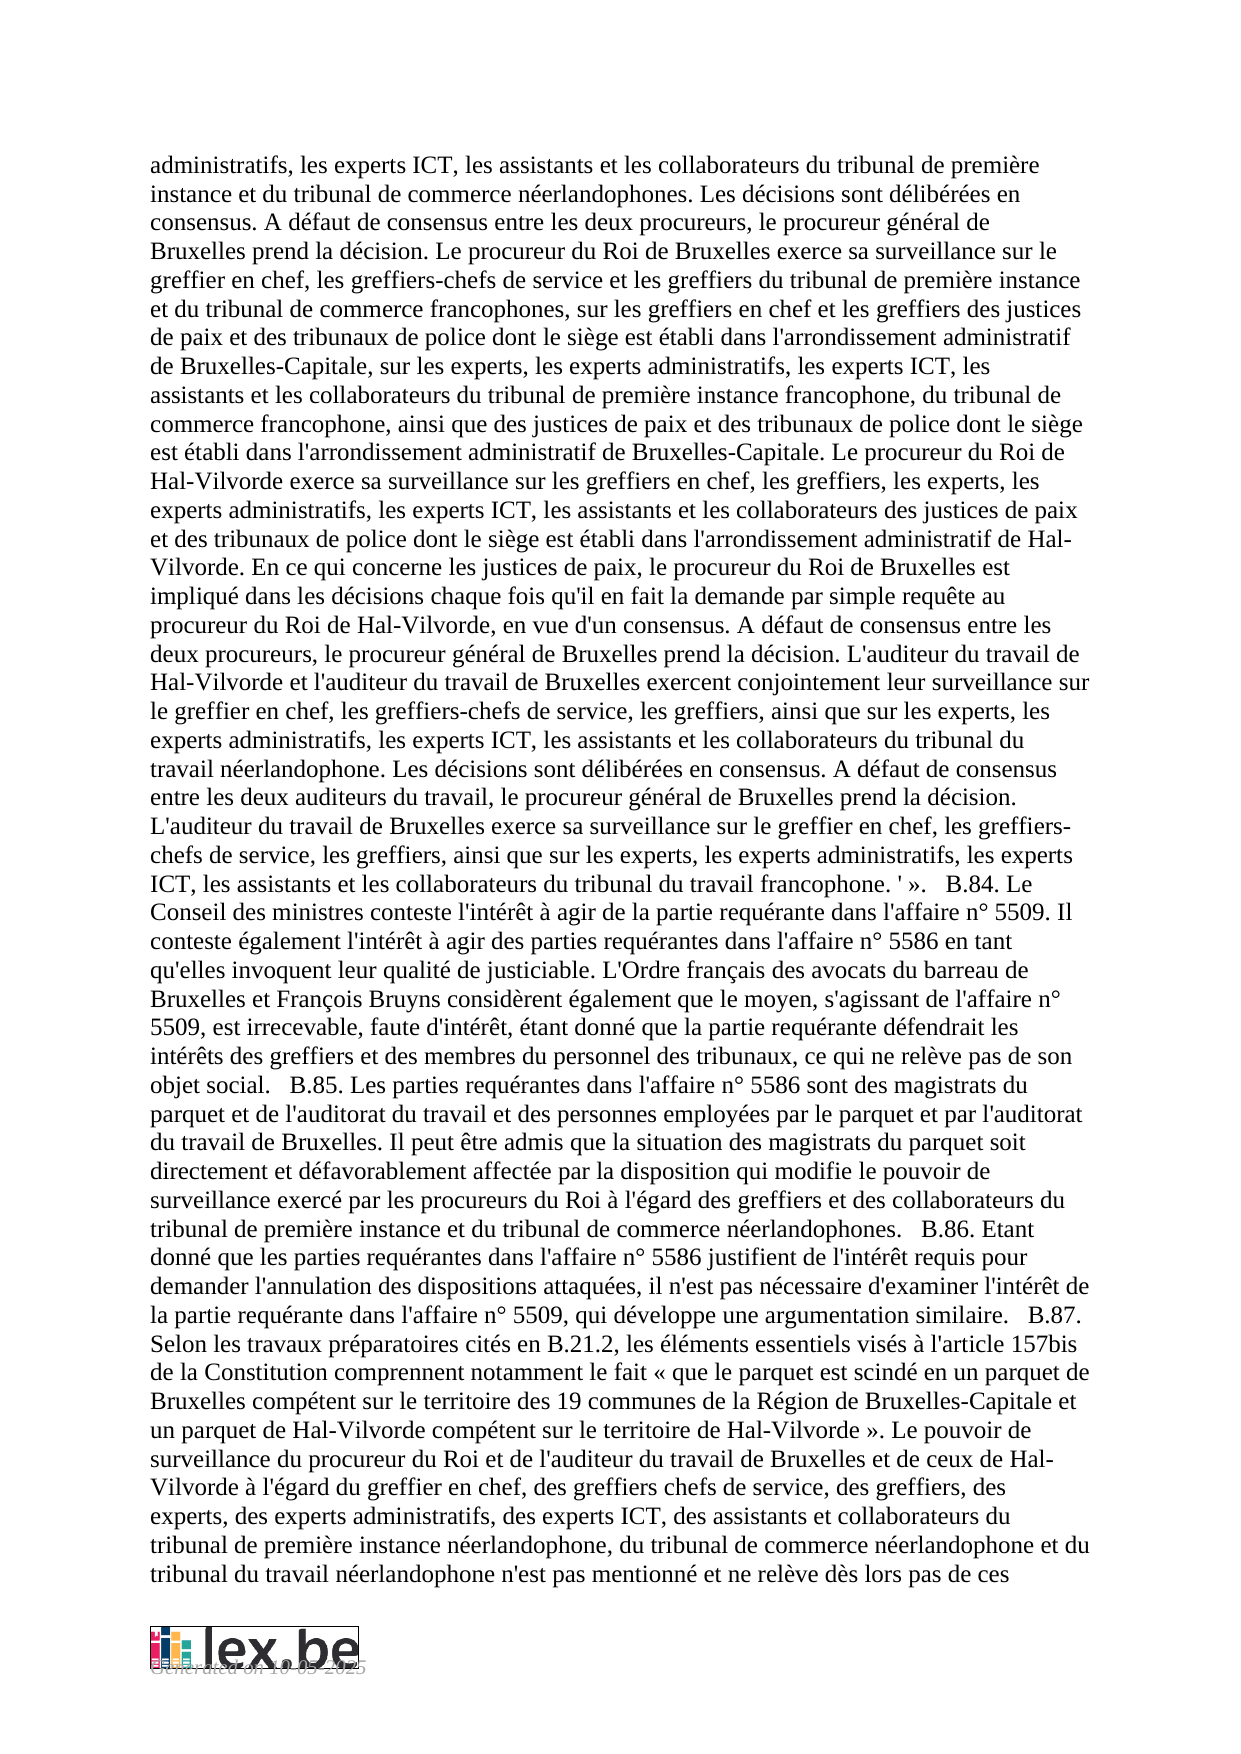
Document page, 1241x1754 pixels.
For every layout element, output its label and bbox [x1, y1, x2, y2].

picture [151, 1627, 358, 1668]
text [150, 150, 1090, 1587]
